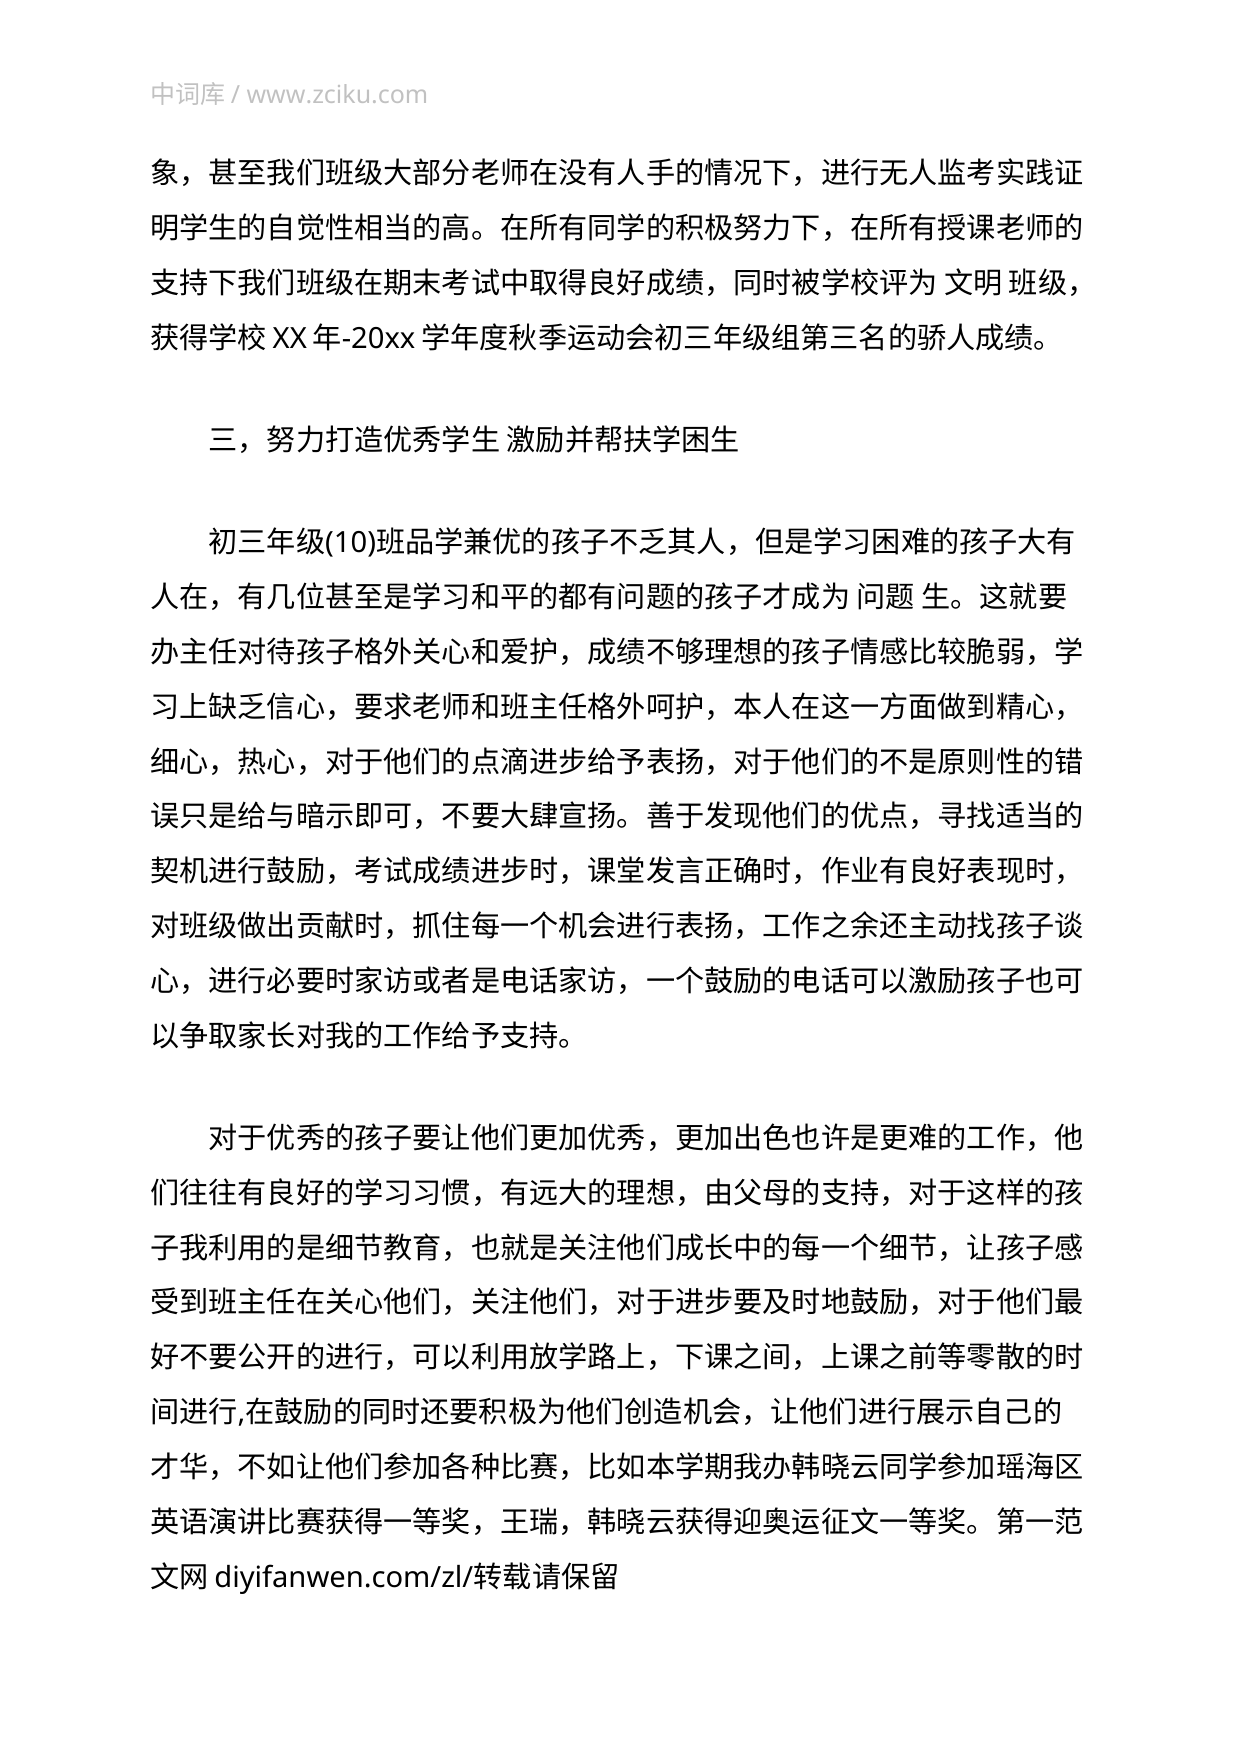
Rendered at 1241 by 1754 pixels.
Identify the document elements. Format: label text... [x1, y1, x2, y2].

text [150, 150, 1090, 357]
text 对于优秀的孩子要让他们更加优秀，更加出色也许是更难的工作，他们往往有良好的学习习惯，有远大的理想，由父母的支持，对于这样的孩子我利用的是细节教育，也就是关注他们成长中的每一个细节，让孩子感受到班主任在关心他们，关注他们，对于进步要及时地鼓励，对于他们最好不要公开的进行，可以利用放学路上，下课之间，上课之前等零散的时间进行,在鼓励的同时还要积极为他们创造机会，让他们进行展示自己的才华，不如让他们参加各种比赛，比如本学期我办韩晓云同学参加瑶海区英语演讲比赛获得一等奖，王瑞，韩晓云获得迎奥运征文一等奖。第一范文网diyifanwen.com/zl/转载请保留 [150, 1114, 1090, 1596]
text 初三年级(10)班品学兼优的孩子不乏其人，但是学习困难的孩子大有人在，有几位甚至是学习和平的都有问题的孩子才成为 问题 生。这就要办主任对待孩子格外关心和爱护，成绩不够理想的孩子情感比较脆弱，学习上缺乏信心，要求老师和班主任格外呵护，本人在这一方面做到精心，细心，热心，对于他们的点滴进步给予表扬，对于他们的不是原则性的错误只是给与暗示即可，不要大肆宣扬。善于发现他们的优点，寻找适当的契机进行鼓励，考试成绩进步时，课堂发言正确时，作业有良好表现时，对班级做出贡献时，抓住每一个机会进行表扬，工作之余还主动找孩子谈心，进行必要时家访或者是电话家访，一个鼓励的电话可以激励孩子也可以争取家长对我的工作给予支持。 [150, 518, 1090, 1055]
text 三，努力打造优秀学生 激励并帮扶学困生 [150, 417, 1090, 459]
